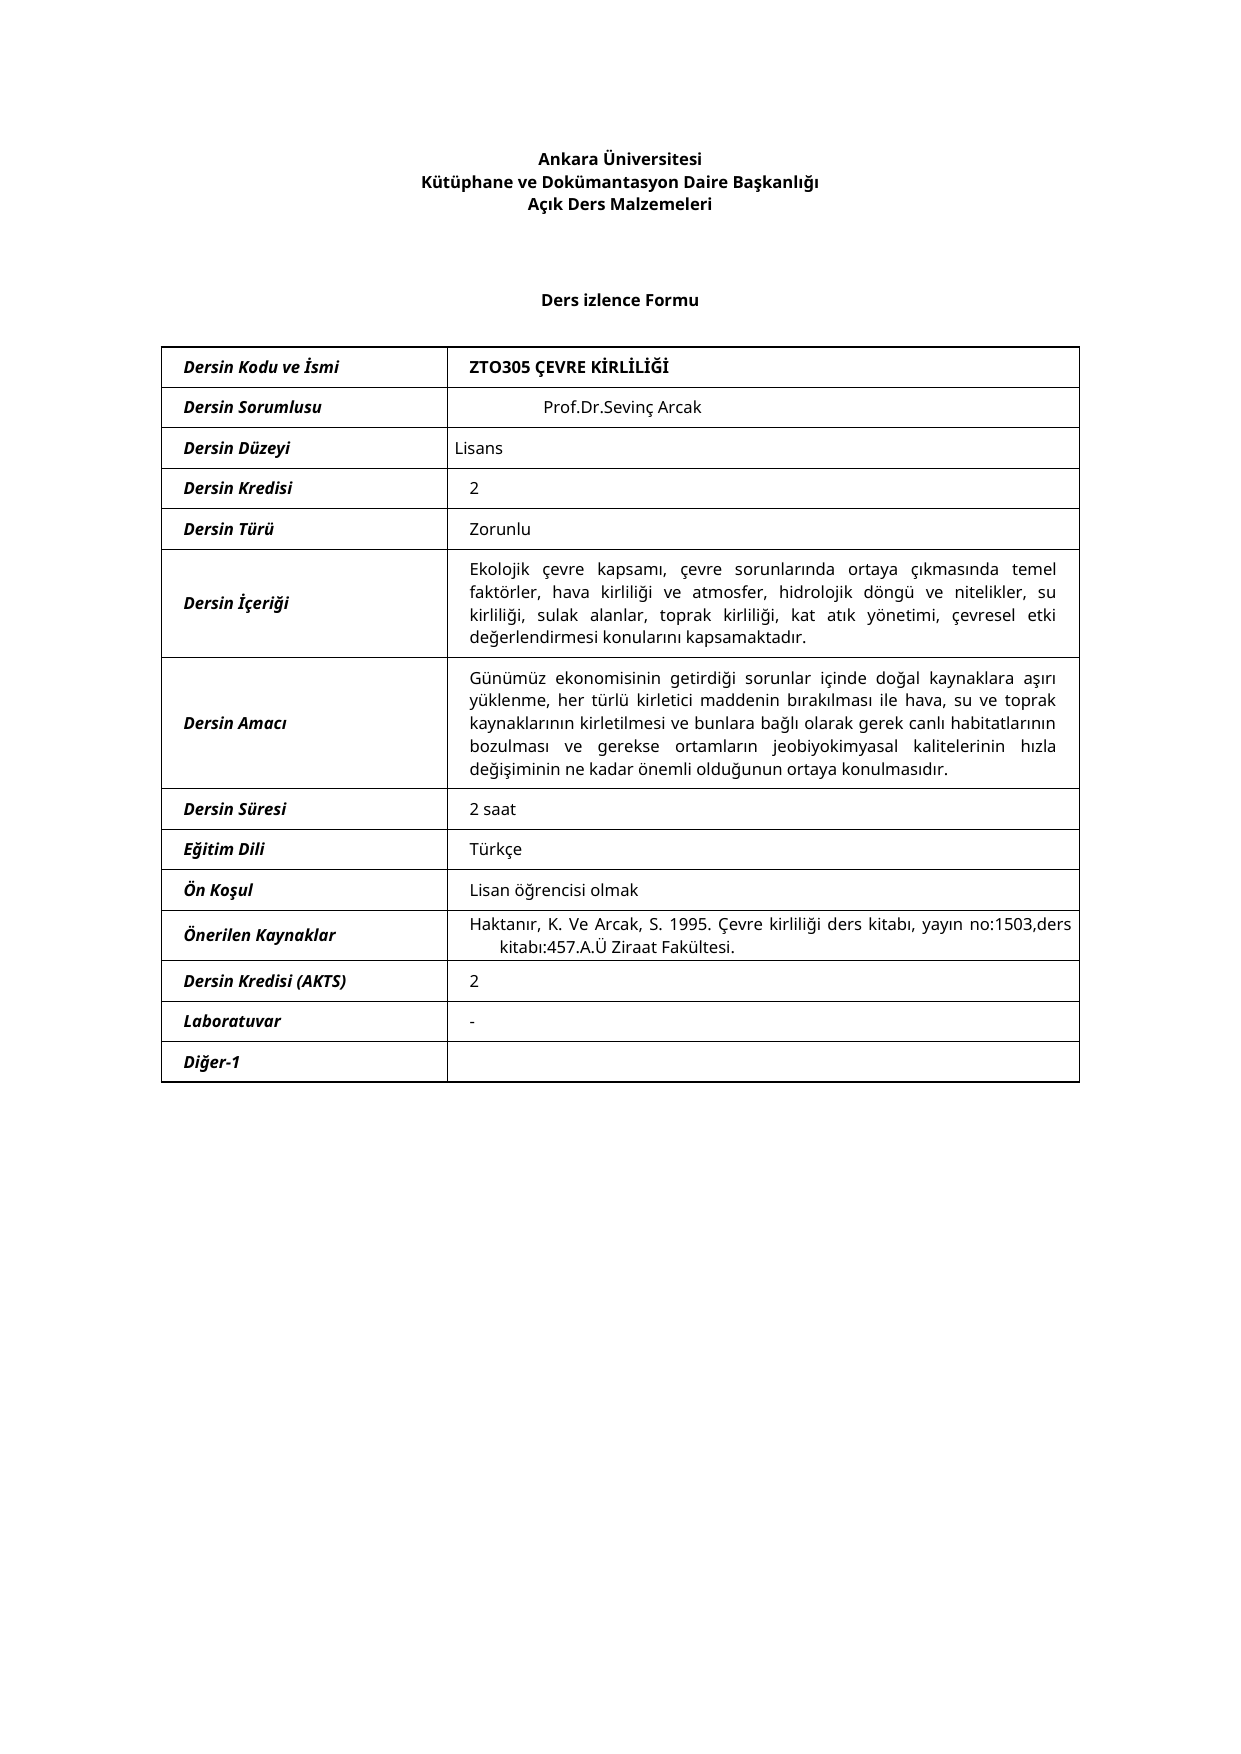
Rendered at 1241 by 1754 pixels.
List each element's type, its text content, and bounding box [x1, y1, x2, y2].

table_cell 2 [448, 961, 1079, 1001]
table_cell Prof.Dr.Sevinç Arcak [448, 388, 1079, 427]
table_cell Günümüz ekonomisinin getirdiği sorunlar içinde doğal kaynaklara aşırı yüklenme, her türlü kirletici maddenin bırakılması ile hava, su ve toprak kaynaklarının kirletilmesi ve bunlara bağlı olarak gerek canlı habitatlarının bozulması ve gerekse ortamların jeobiyokimyasal kalitelerinin hızla değişiminin ne kadar önemli olduğunun ortaya konulmasıdır. [448, 658, 1079, 788]
table_cell Türkçe [448, 830, 1079, 869]
table_cell - [448, 1002, 1079, 1041]
text Açık Ders Malzemeleri [148, 193, 1093, 216]
table_cell Dersin Türü [162, 509, 447, 548]
table_cell Laboratuvar [162, 1002, 447, 1041]
table_cell Dersin Sorumlusu [162, 388, 447, 427]
text Ankara Üniversitesi Kütüphane ve Dokümantasyon Daire Başkanlığı [148, 148, 1093, 193]
table_cell Lisan öğrencisi olmak [448, 870, 1079, 909]
table_cell Dersin Kredisi (AKTS) [162, 961, 447, 1001]
table_cell [448, 1042, 1079, 1081]
table_cell 2 saat [448, 789, 1079, 829]
table_header ZTO305 ÇEVRE KİRLİLİĞİ [448, 348, 1079, 387]
table_cell Önerilen Kaynaklar [162, 911, 447, 960]
table_cell Lisans [448, 428, 1079, 468]
table_cell Dersin Amacı [162, 658, 447, 788]
table_cell Dersin Kredisi [162, 469, 447, 508]
table_cell Diğer-1 [162, 1042, 447, 1081]
table_cell Ön Koşul [162, 870, 447, 909]
table_cell 2 [448, 469, 1079, 508]
table_cell Dersin Süresi [162, 789, 447, 829]
table_cell Haktanır, K. Ve Arcak, S. 1995. Çevre kirliliği ders kitabı, yayın no:1503,ders kitabı:457.A.Ü Ziraat Fakültesi. [448, 911, 1079, 960]
table_cell Zorunlu [448, 509, 1079, 548]
table_cell Dersin İçeriği [162, 550, 447, 657]
table_cell Ekolojik çevre kapsamı, çevre sorunlarında ortaya çıkmasında temel faktörler, hava kirliliği ve atmosfer, hidrolojik döngü ve nitelikler, su kirliliği, sulak alanlar, toprak kirliliği, kat atık yönetimi, çevresel etki değerlendirmesi konularını kapsamaktadır. [448, 550, 1079, 657]
table_header Dersin Kodu ve İsmi [162, 348, 447, 387]
text Ders izlence Formu [148, 288, 1093, 311]
table_cell Dersin Düzeyi [162, 428, 447, 468]
table_cell Eğitim Dili [162, 830, 447, 869]
